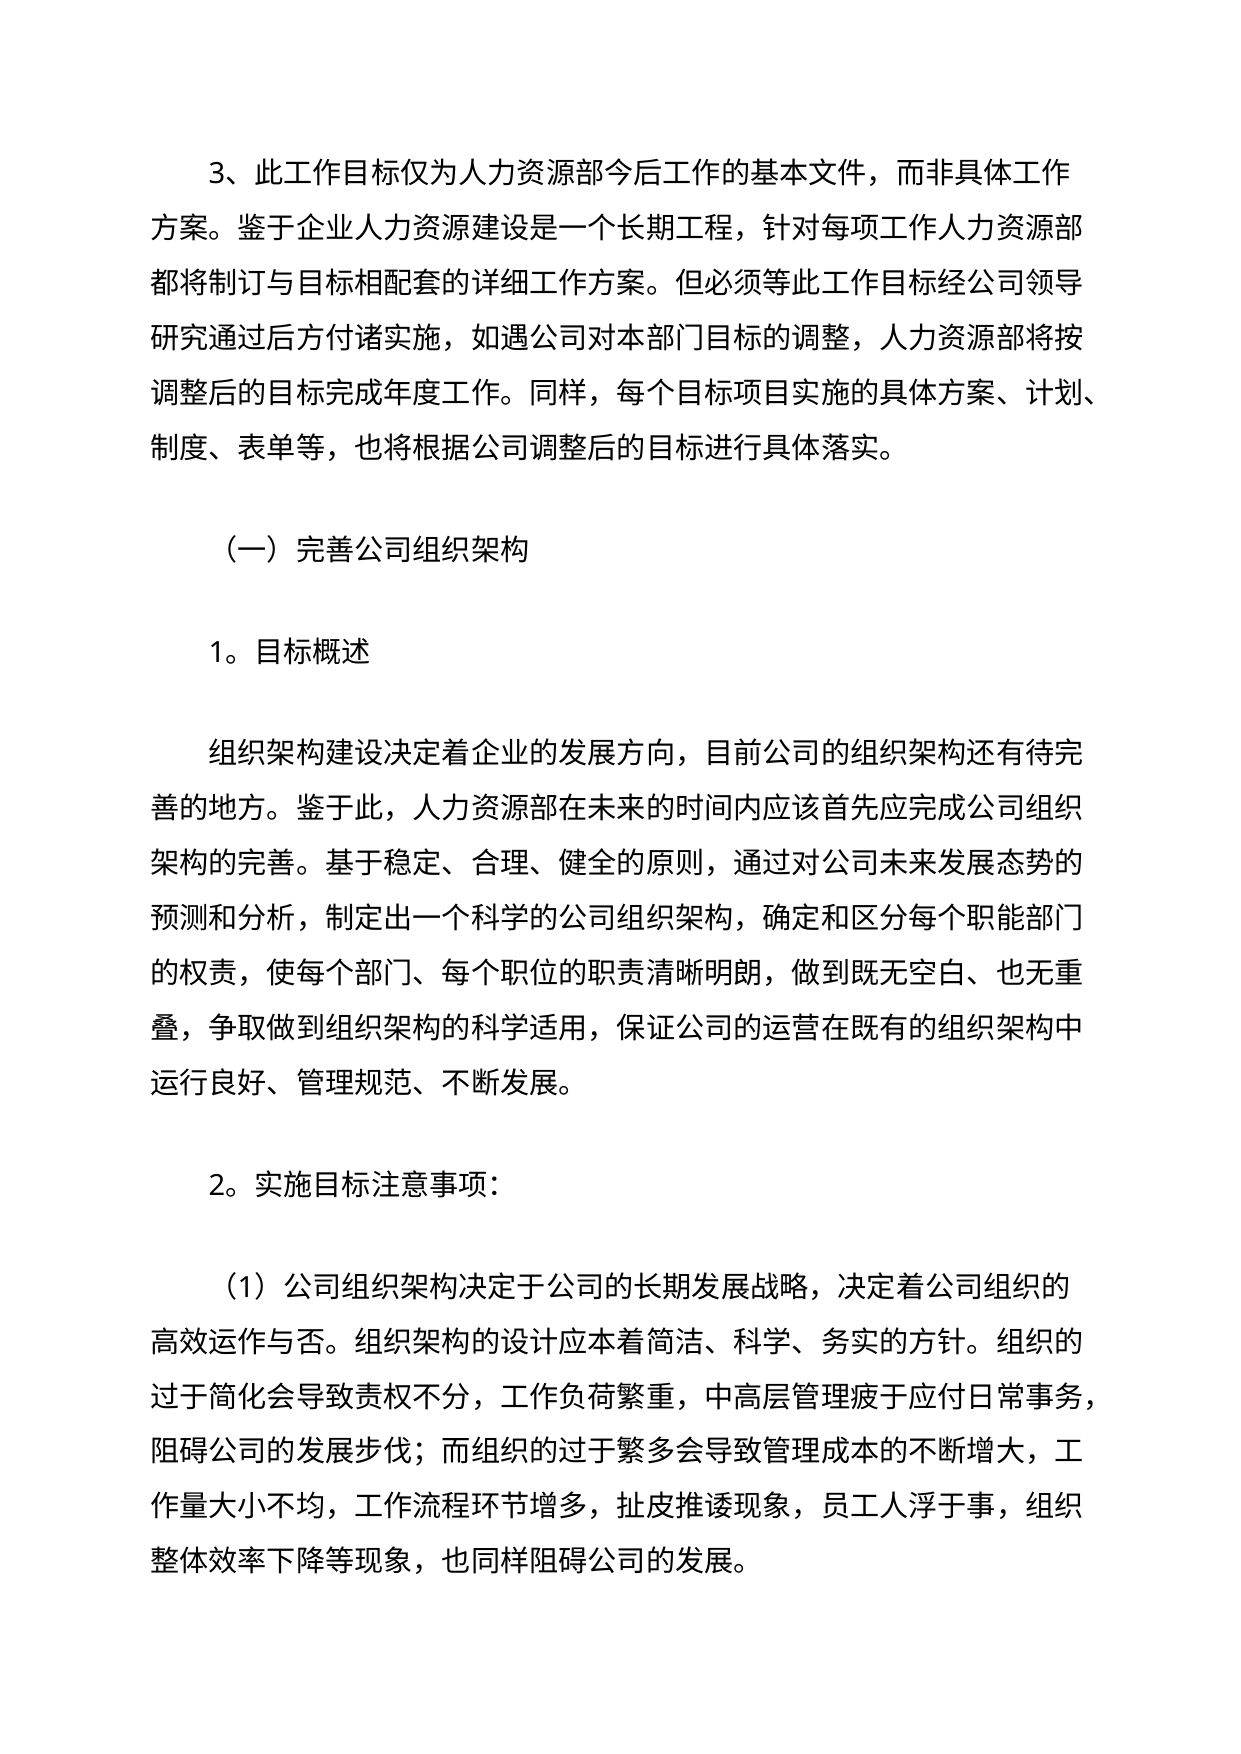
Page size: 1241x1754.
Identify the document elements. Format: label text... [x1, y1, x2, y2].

text （1）公司组织架构决定于公司的长期发展战略，决定着公司组织的高效运作与否。组织架构的设计应本着简洁、科学、务实的方针。组织的过于简化会导致责权不分，工作负荷繁重，中高层管理疲于应付日常事务，阻碍公司的发展步伐；而组织的过于繁多会导致管理成本的不断增大，工作量大小不均，工作流程环节增多，扯皮推诿现象，员工人浮于事，组织整体效率下降等现象，也同样阻碍公司的发展。 [150, 1263, 1090, 1580]
text 2。实施目标注意事项： [150, 1161, 1090, 1204]
text （一）完善公司组织架构 [150, 526, 1090, 569]
text 3、此工作目标仅为人力资源部今后工作的基本文件，而非具体工作方案。鉴于企业人力资源建设是一个长期工程，针对每项工作人力资源部都将制订与目标相配套的详细工作方案。但必须等此工作目标经公司领导研究通过后方付诸实施，如遇公司对本部门目标的调整，人力资源部将按调整后的目标完成年度工作。同样，每个目标项目实施的具体方案、计划、制度、表单等，也将根据公司调整后的目标进行具体落实。 [150, 150, 1090, 467]
text 组织架构建设决定着企业的发展方向，目前公司的组织架构还有待完善的地方。鉴于此，人力资源部在未来的时间内应该首先应完成公司组织架构的完善。基于稳定、合理、健全的原则，通过对公司未来发展态势的预测和分析，制定出一个科学的公司组织架构，确定和区分每个职能部门的权责，使每个部门、每个职位的职责清晰明朗，做到既无空白、也无重叠，争取做到组织架构的科学适用，保证公司的运营在既有的组织架构中运行良好、管理规范、不断发展。 [150, 730, 1090, 1102]
text 1。目标概述 [150, 628, 1090, 671]
